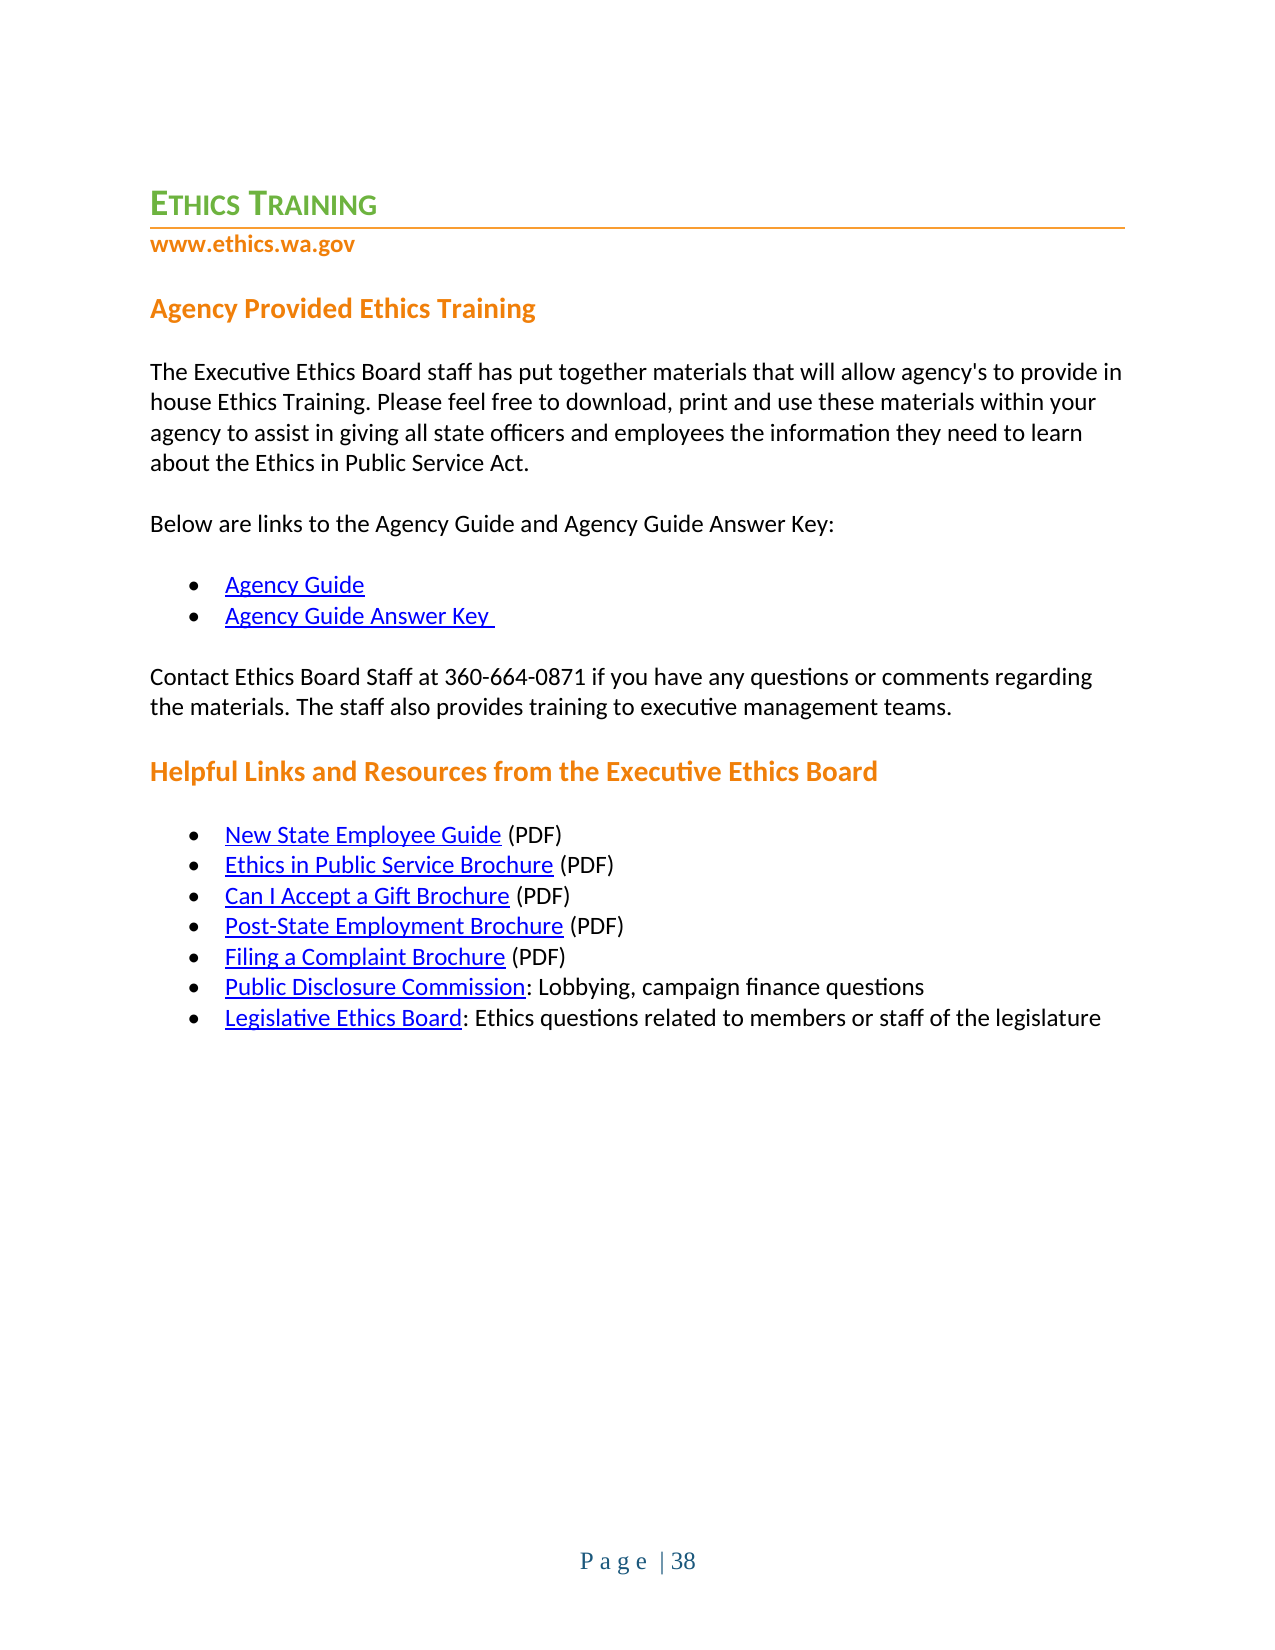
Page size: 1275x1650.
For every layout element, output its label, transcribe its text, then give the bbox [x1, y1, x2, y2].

list Legislative Ethics Board: Ethics questions related to members or staff of the legislature [187, 1002, 1125, 1032]
text Agency Provided Ethics Training [150, 290, 1125, 325]
list Can I Accept a Gift Brochure (PDF) [187, 880, 1125, 910]
text The Executive Ethics Board staff has put together materials that will allow agency's to provide in house Ethics Training. Please feel free to download, print and use these materials within your agency to assist in giving all state officers and employees the information they need to learn about the Ethics in Public Service Act. [150, 325, 1125, 478]
list Filing a Complaint Brochure (PDF) [187, 941, 1125, 971]
list Ethics in Public Service Brochure (PDF) [187, 849, 1125, 880]
list Post-State Employment Brochure (PDF) [187, 910, 1125, 941]
text Contact Ethics Board Staff at 360-664-0871 if you have any questions or comments regarding the materials. The staff also provides training to executive management teams. [150, 661, 1125, 722]
list Agency Guide Answer Key [187, 600, 1125, 631]
list Public Disclosure Commission: Lobbying, campaign finance questions [187, 971, 1125, 1002]
list New State Employee Guide (PDF) [187, 819, 1125, 849]
text Helpful Links and Resources from the Executive Ethics Board [150, 753, 1125, 788]
text www.ethics.wa.gov [150, 229, 1125, 259]
subtitle Ethics Training [150, 179, 1125, 227]
text Below are links to the Agency Guide and Agency Guide Answer Key: [150, 508, 1125, 539]
list Agency Guide [187, 569, 1125, 600]
